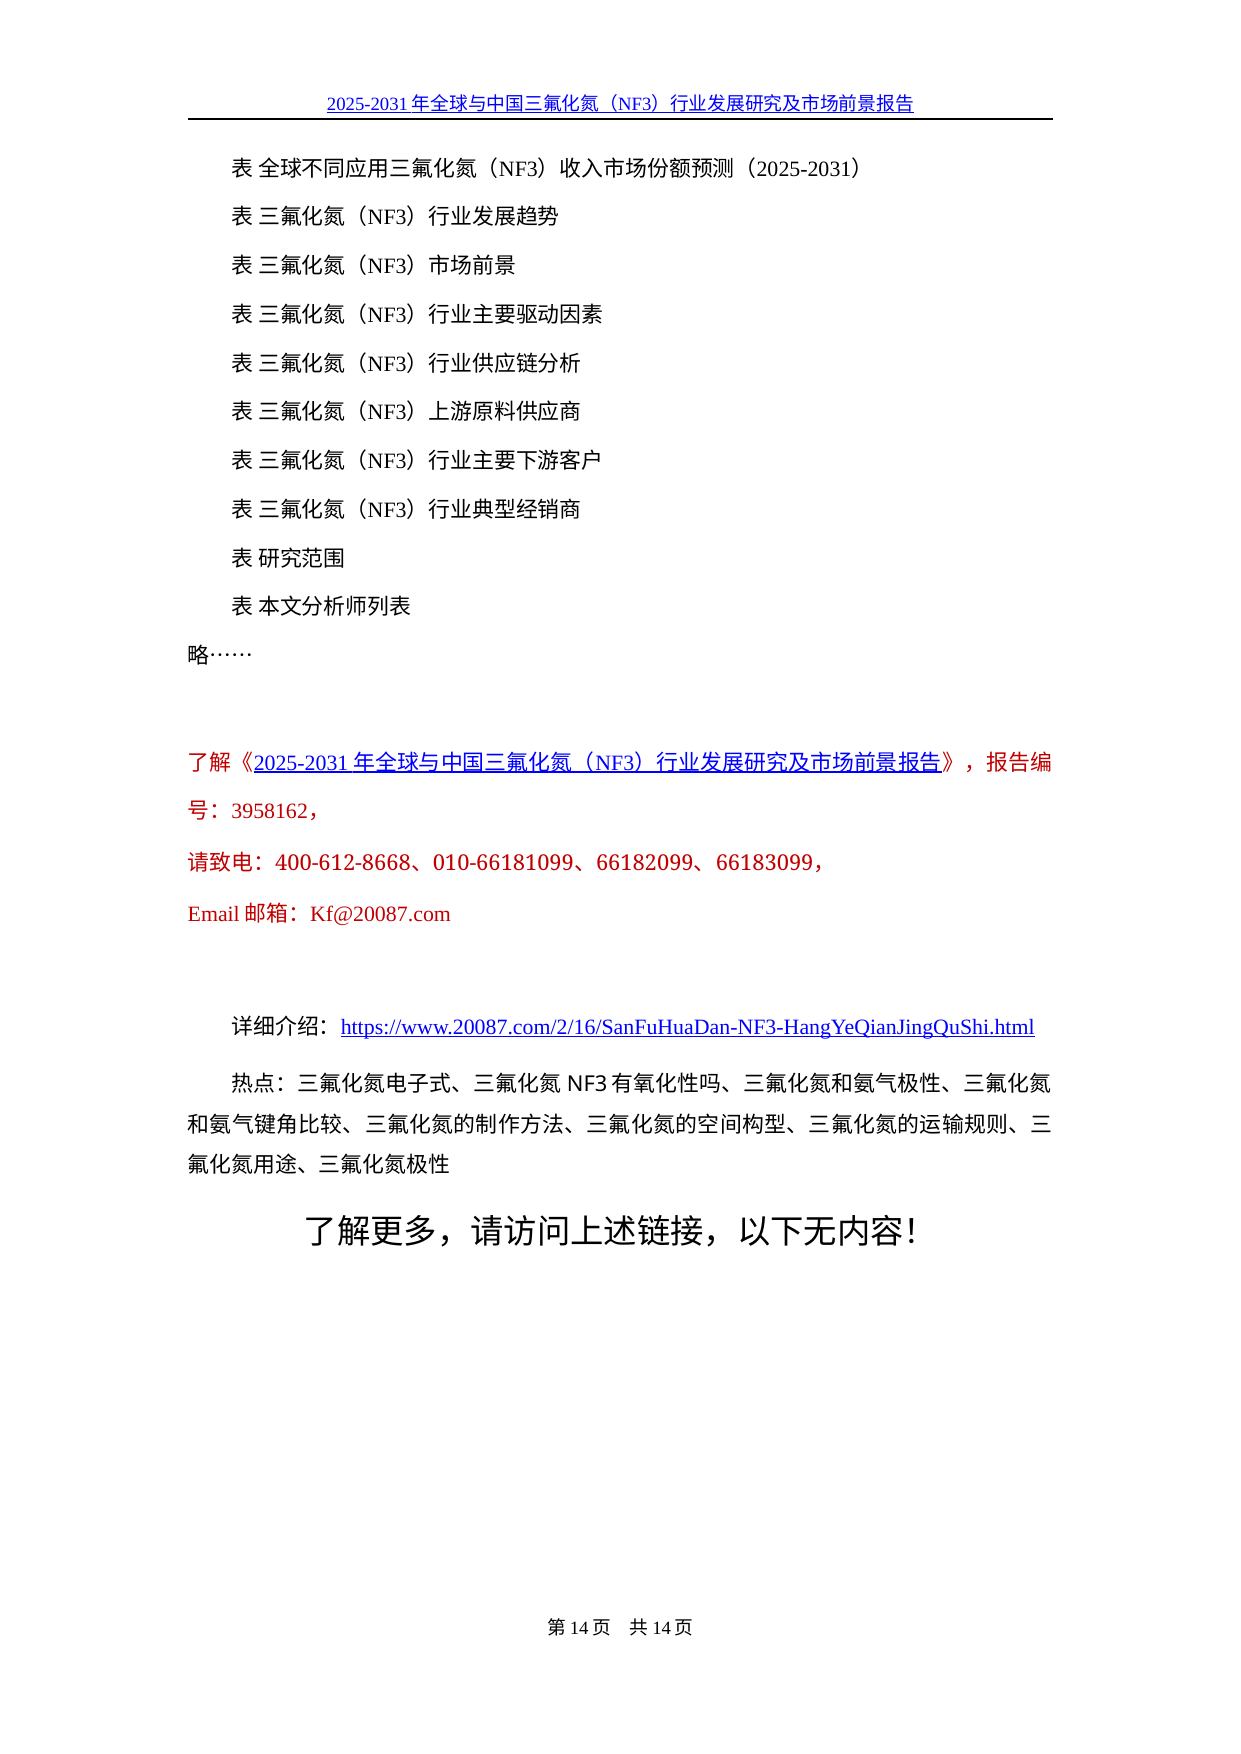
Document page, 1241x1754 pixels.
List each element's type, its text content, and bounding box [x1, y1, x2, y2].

text Email邮箱：Kf@20087.com [187, 896, 1053, 928]
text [187, 150, 1053, 670]
title 了解更多，请访问上述链接，以下无内容！ [187, 1197, 1053, 1262]
text 了解《2025-2031年全球与中国三氟化氮（NF3）行业发展研究及市场前景报告》，报告编号：3958162， [187, 744, 1053, 825]
text 热点：三氟化氮电子式、三氟化氮NF3有氧化性吗、三氟化氮和氨气极性、三氟化氮和氨气键角比较、三氟化氮的制作方法、三氟化氮的空间构型、三氟化氮的运输规则、三氟化氮用途、三氟化氮极性 [187, 1066, 1053, 1179]
text 请致电：400-612-8668、010-66181099、66182099、66183099， [187, 844, 1053, 877]
text 详细介绍：https://www.20087.com/2/16/SanFuHuaDan-NF3-HangYeQianJingQuShi.html [187, 1009, 1053, 1041]
